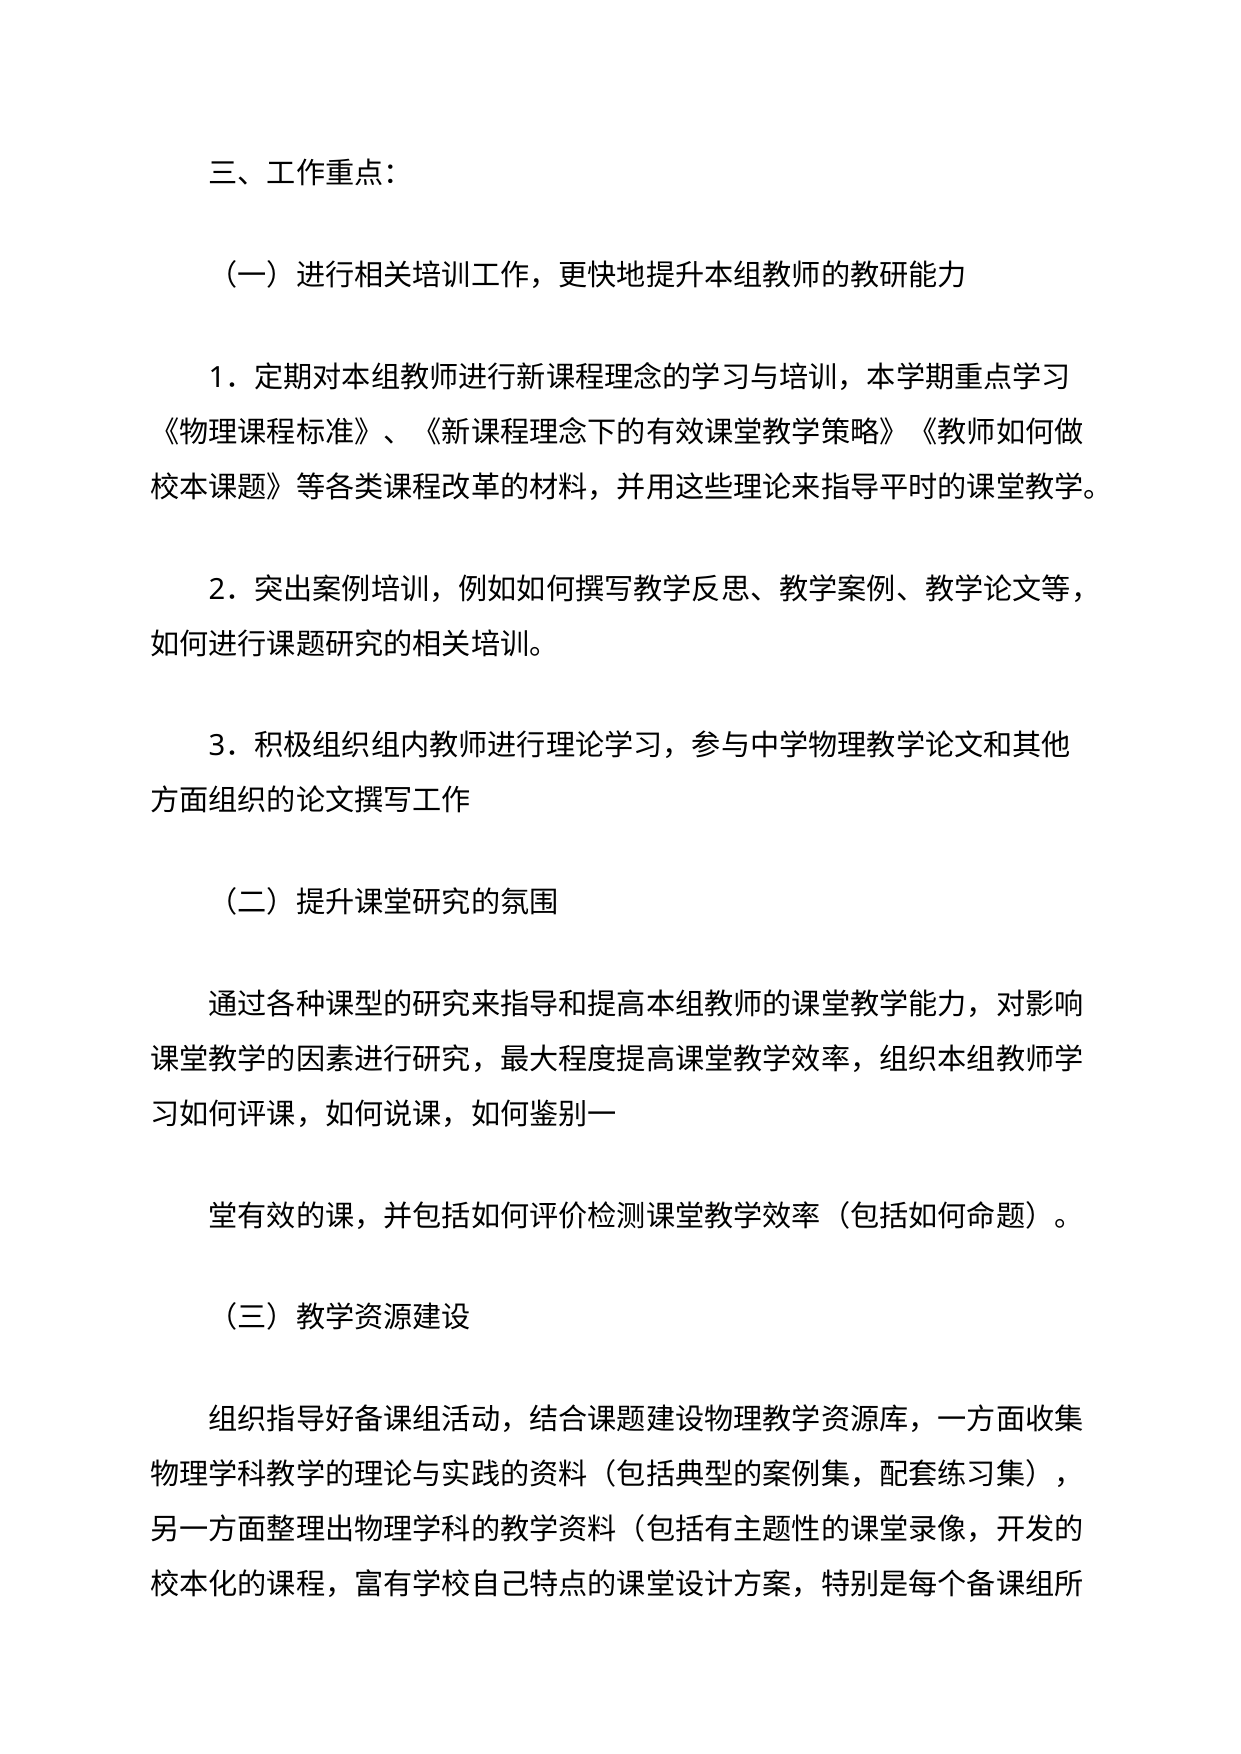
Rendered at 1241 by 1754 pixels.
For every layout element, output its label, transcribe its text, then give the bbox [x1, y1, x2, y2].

text 2．突出案例培训，例如如何撰写教学反思、教学案例、教学论文等，如何进行课题研究的相关培训。 [150, 565, 1090, 662]
text 三、工作重点： [150, 150, 1090, 192]
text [150, 1396, 1090, 1603]
text 3．积极组织组内教师进行理论学习，参与中学物理教学论文和其他方面组织的论文撰写工作 [150, 722, 1090, 819]
text 通过各种课型的研究来指导和提高本组教师的课堂教学能力，对影响课堂教学的因素进行研究，最大程度提高课堂教学效率，组织本组教师学习如何评课，如何说课，如何鉴别一 [150, 981, 1090, 1133]
text （一）进行相关培训工作，更快地提升本组教师的教研能力 [150, 252, 1090, 294]
text 1．定期对本组教师进行新课程理念的学习与培训，本学期重点学习《物理课程标准》、《新课程理念下的有效课堂教学策略》《教师如何做校本课题》等各类课程改革的材料，并用这些理论来指导平时的课堂教学。 [150, 353, 1090, 506]
text （三）教学资源建设 [150, 1294, 1090, 1336]
text （二）提升课堂研究的氛围 [150, 879, 1090, 921]
text 堂有效的课，并包括如何评价检测课堂教学效率（包括如何命题）。 [150, 1192, 1090, 1234]
